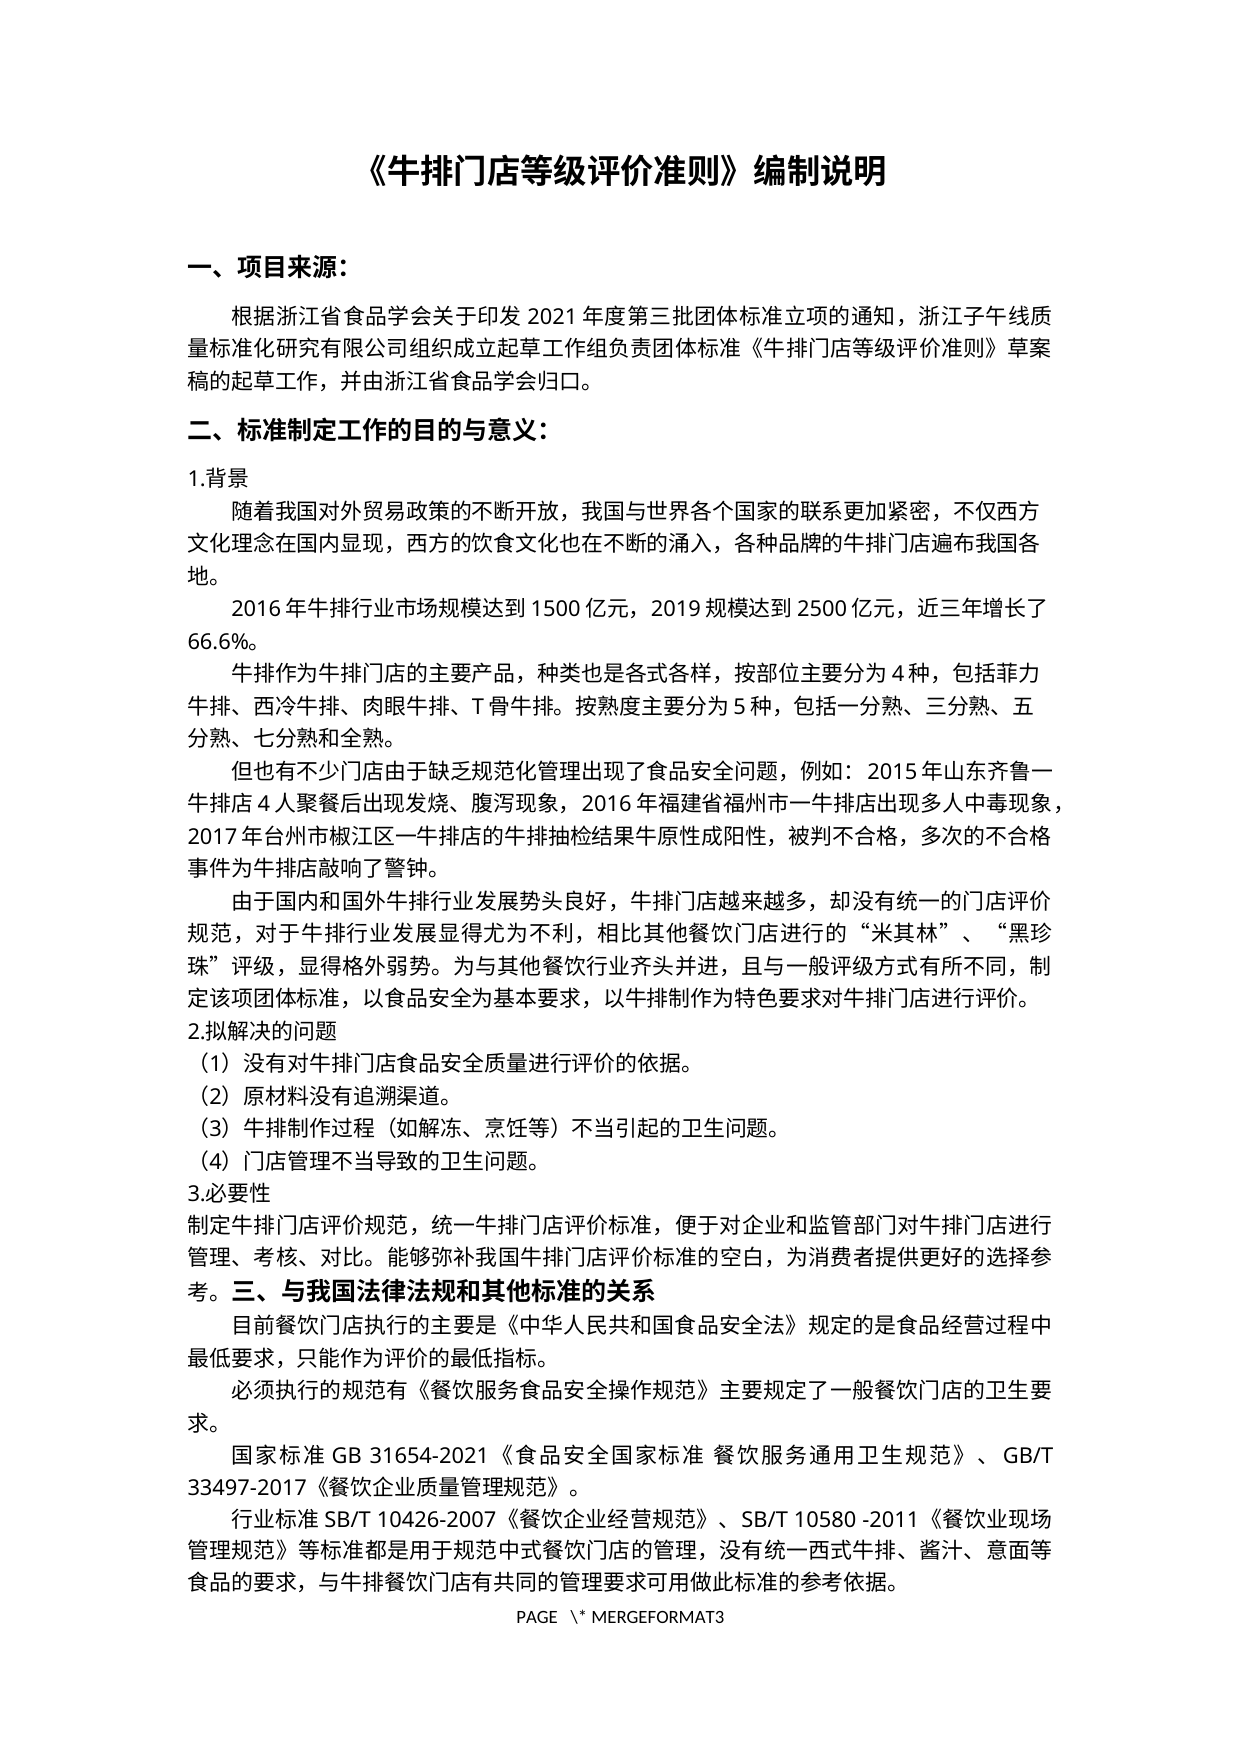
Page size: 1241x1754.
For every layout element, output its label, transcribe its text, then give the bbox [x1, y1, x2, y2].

text 《牛排门店等级评价准则》编制说明 [187, 136, 1053, 201]
text 3.必要性 [187, 1176, 1053, 1208]
text （3）牛排制作过程（如解冻、烹饪等）不当引起的卫生问题。 [187, 1111, 1053, 1143]
text （1）没有对牛排门店食品安全质量进行评价的依据。 [187, 1046, 1053, 1078]
text 二、标准制定工作的目的与意义： [187, 396, 1053, 461]
text 制定牛排门店评价规范，统一牛排门店评价标准，便于对企业和监管部门对牛排门店进行管理、考核、对比。能够弥补我国牛排门店评价标准的空白，为消费者提供更好的选择参考。三、与我国法律法规和其他标准的关系 [187, 1208, 1053, 1308]
text 1.背景 [187, 461, 1053, 493]
list 必须执行的规范有《餐饮服务食品安全操作规范》主要规定了一般餐饮门店的卫生要求。 [187, 1373, 1053, 1438]
list 目前餐饮门店执行的主要是《中华人民共和国食品安全法》规定的是食品经营过程中最低要求，只能作为评价的最低指标。 [187, 1308, 1053, 1373]
text 2.拟解决的问题 [187, 1013, 1053, 1046]
list 2016年牛排行业市场规模达到1500亿元，2019规模达到2500亿元，近三年增长了66.6%。 [187, 591, 1053, 656]
text 根据浙江省食品学会关于印发2021年度第三批团体标准立项的通知，浙江子午线质量标准化研究有限公司组织成立起草工作组负责团体标准《牛排门店等级评价准则》草案稿的起草工作，并由浙江省食品学会归口。 [187, 298, 1053, 396]
text （2）原材料没有追溯渠道。 [187, 1078, 1053, 1111]
text 但也有不少门店由于缺乏规范化管理出现了食品安全问题，例如：2015年山东齐鲁一牛排店4人聚餐后出现发烧、腹泻现象，2016年福建省福州市一牛排店出现多人中毒现象，2017年台州市椒江区一牛排店的牛排抽检结果牛原性成阳性，被判不合格，多次的不合格事件为牛排店敲响了警钟。 [187, 753, 1053, 883]
text （4）门店管理不当导致的卫生问题。 [187, 1143, 1053, 1176]
text 行业标准SB/T 10426-2007《餐饮企业经营规范》、SB/T 10580 -2011《餐饮业现场管理规范》等标准都是用于规范中式餐饮门店的管理，没有统一西式牛排、酱汁、意面等食品的要求，与牛排餐饮门店有共同的管理要求可用做此标准的参考依据。 [187, 1502, 1053, 1597]
text 一、项目来源： [187, 233, 1053, 298]
text 由于国内和国外牛排行业发展势头良好，牛排门店越来越多，却没有统一的门店评价规范，对于牛排行业发展显得尤为不利，相比其他餐饮门店进行的“米其林”、“黑珍珠”评级，显得格外弱势。为与其他餐饮行业齐头并进，且与一般评级方式有所不同，制定该项团体标准，以食品安全为基本要求，以牛排制作为特色要求对牛排门店进行评价。 [187, 883, 1053, 1013]
subtitle 牛排作为牛排门店的主要产品，种类也是各式各样，按部位主要分为4种，包括菲力牛排、西冷牛排、肉眼牛排、T骨牛排。按熟度主要分为5种，包括一分熟、三分熟、五分熟、七分熟和全熟。 [187, 656, 1053, 753]
list 随着我国对外贸易政策的不断开放，我国与世界各个国家的联系更加紧密，不仅西方文化理念在国内显现，西方的饮食文化也在不断的涌入，各种品牌的牛排门店遍布我国各地。 [187, 493, 1053, 591]
text 国家标准GB 31654-2021《食品安全国家标准 餐饮服务通用卫生规范》、GB/T 33497-2017《餐饮企业质量管理规范》。 [187, 1438, 1053, 1502]
